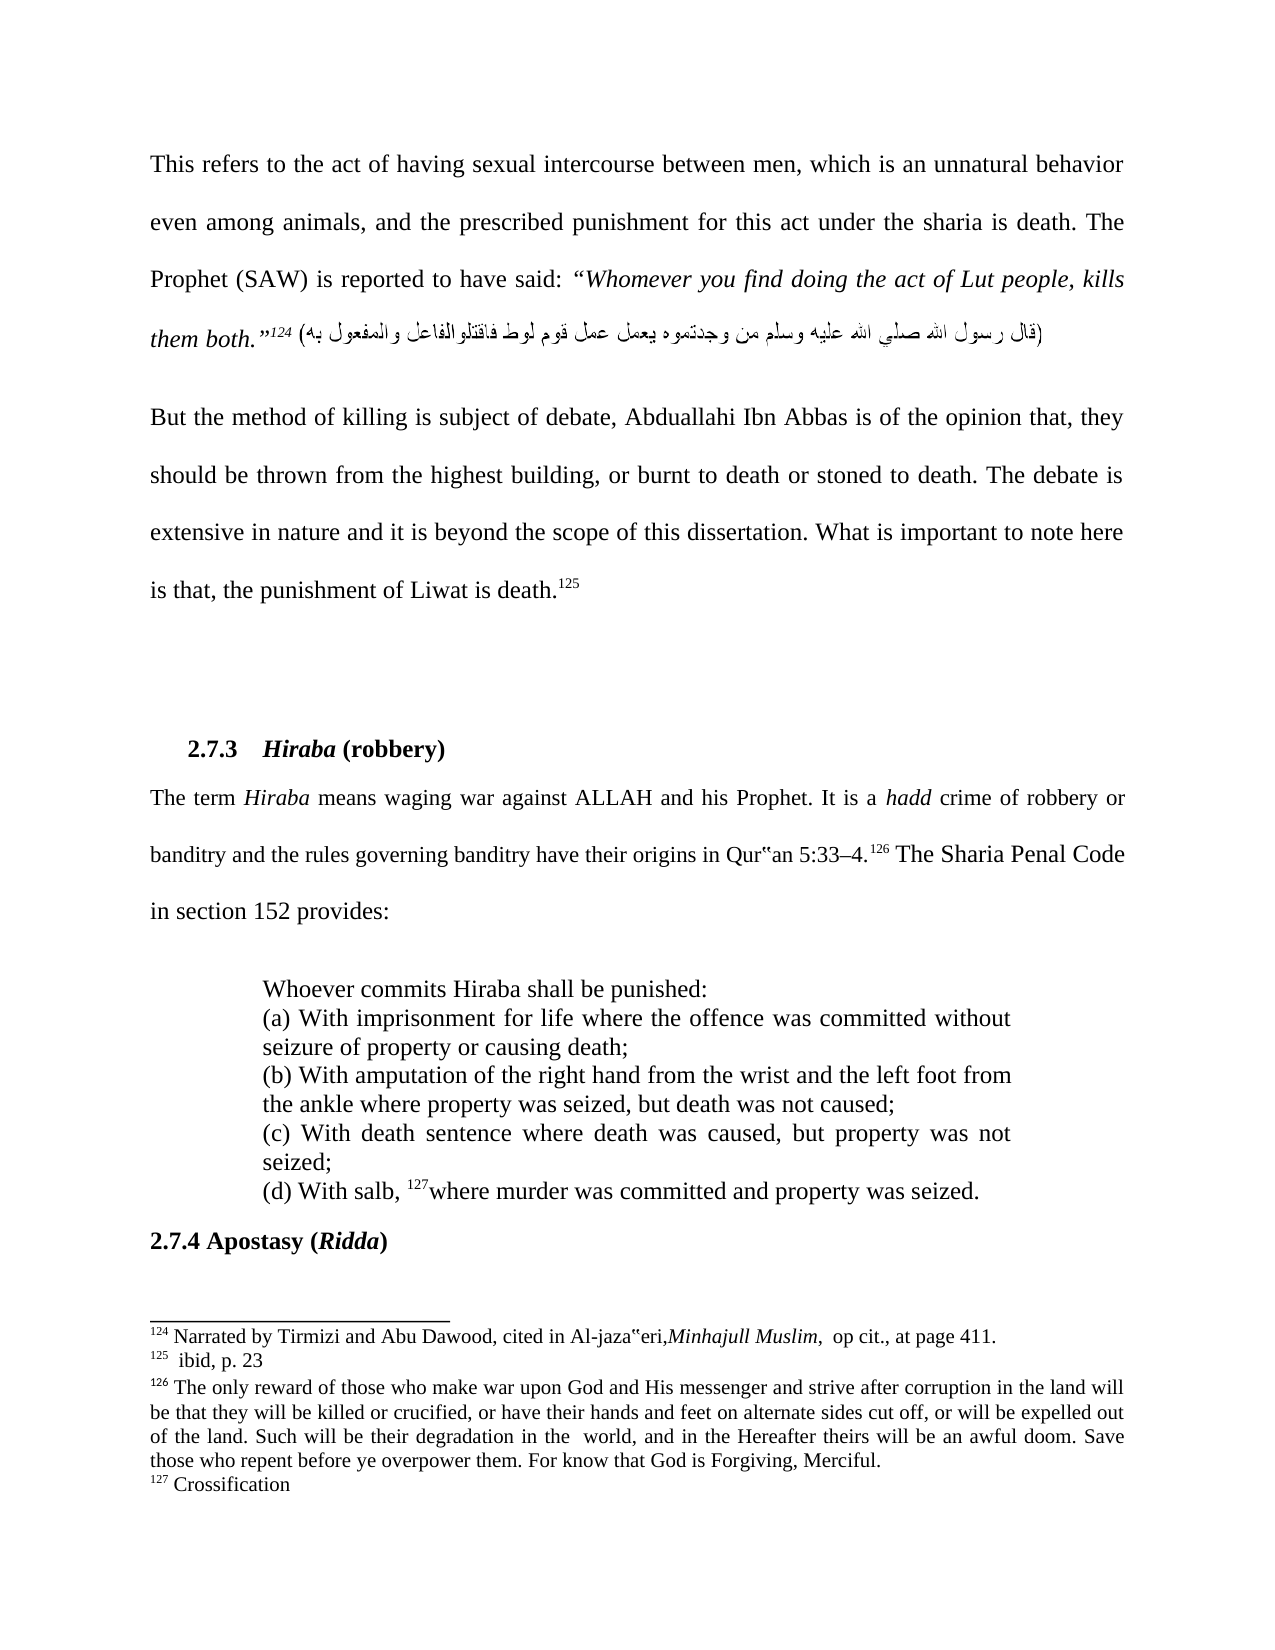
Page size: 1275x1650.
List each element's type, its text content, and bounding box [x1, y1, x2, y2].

list With salb, 127where murder was committed and property was seized. [262, 1176, 1137, 1204]
list With amputation of the right hand from the wrist and the left foot from the ankle where property was seized, but death was not caused; [262, 1061, 1012, 1118]
list With death sentence where death was caused, but property was not seized; [262, 1118, 1012, 1176]
list With imprisonment for life where the offence was committed without seizure of property or causing death; [262, 1003, 1012, 1061]
text 125 ibid, p. 23 [150, 1348, 1137, 1372]
picture [299, 321, 1042, 347]
text But the method of killing is subject of debate, Abduallahi Ibn Abbas is of the opinion that, they should be thrown from the highest building, or burnt to death or stoned to death. The debate is extensive in nature and it is beyond the scope of this dissertation. What is important to note here is that, the punishment of Liwat is death.125 [150, 402, 1126, 603]
list Apostasy (Ridda) [150, 1226, 1137, 1255]
text This refers to the act of having sexual intercourse between men, which is an unnatural behavior even among animals, and the prescribed punishment for this act under the sharia is death. The Prophet (SAW) is reported to have said: “Whomever you find doing the act of Lut people, kills them both.”124 [150, 149, 1125, 352]
text The term Hiraba means waging war against ALLAH and his Prophet. It is a hadd crime of robbery or banditry and the rules governing banditry have their origins in Qur‟an 5:33–4.126 The Sharia Penal Code in section 152 provides: [150, 783, 1125, 925]
text 124 Narrated by Tirmizi and Abu Dawood, cited in Al-jaza‟eri,Minhajull Muslim, op cit., at page 411. [150, 1324, 1137, 1348]
list Hiraba (robbery) [187, 734, 1137, 763]
text 126 The only reward of those who make war upon God and His messenger and strive after corruption in the land will be that they will be killed or crucified, or have their hands and feet on alternate sides cut off, or will be expelled out of the land. Such will be their degradation in the world, and in the Hereafter theirs will be an awful doom. Save those who repent before ye overpower them. For know that God is Forgiving, Merciful. [150, 1374, 1125, 1472]
text 127 Crossification [150, 1472, 1137, 1496]
text Whoever commits Hiraba shall be punished: [262, 974, 1137, 1003]
